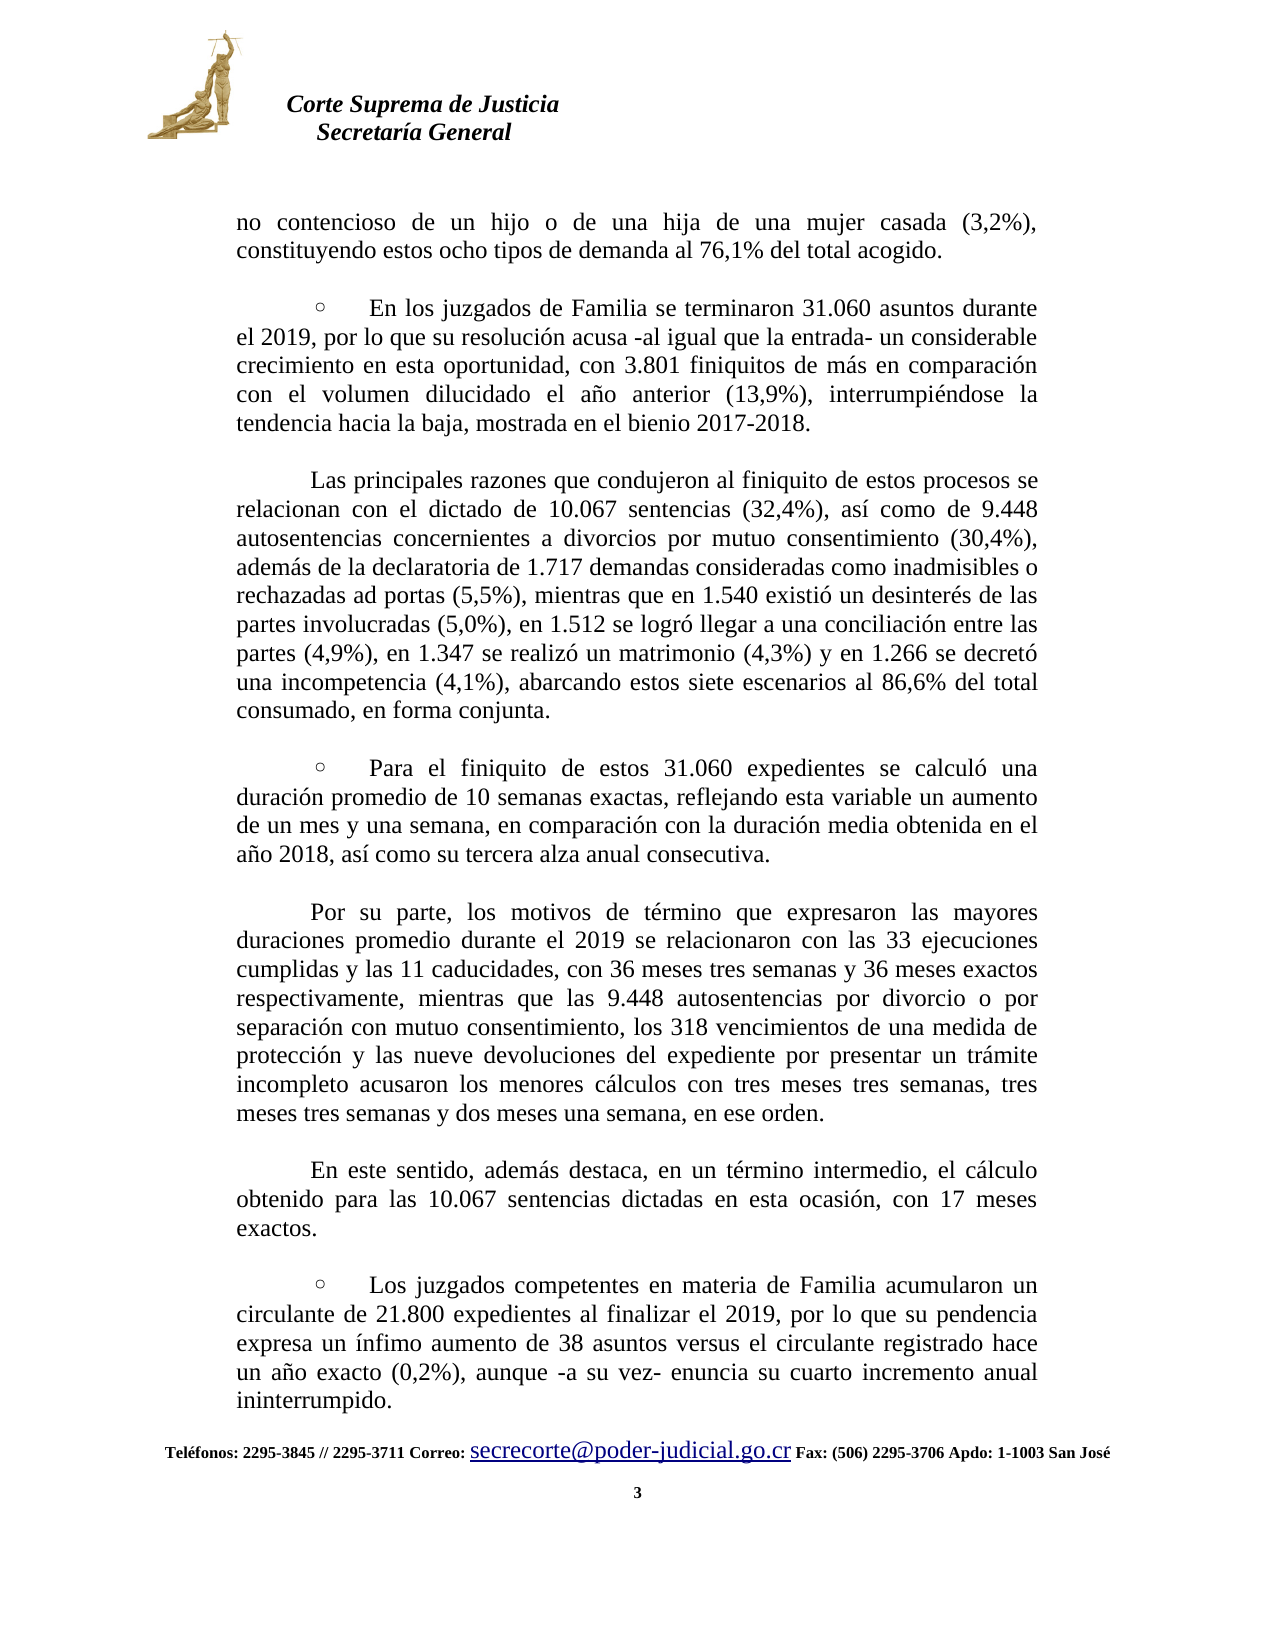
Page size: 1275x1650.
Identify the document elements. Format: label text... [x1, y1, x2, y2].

list En los juzgados de Familia se terminaron 31.060 asuntos durante el 2019, por lo que su resolución acusa -al igual que la entrada- un considerable crecimiento en esta oportunidad, con 3.801 finiquitos de más en comparación con el volumen dilucidado el año anterior (13,9%), interrumpiéndose la tendencia hacia la baja, mostrada en el bienio 2017-2018. [236, 293, 1039, 437]
list Para el finiquito de estos 31.060 expedientes se calculó una duración promedio de 10 semanas exactas, reflejando esta variable un aumento de un mes y una semana, en comparación con la duración media obtenida en el año 2018, así como su tercera alza anual consecutiva. [236, 753, 1039, 868]
text En este sentido, además destaca, en un término intermedio, el cálculo obtenido para las 10.067 sentencias dictadas en esta ocasión, con 17 meses exactos. [236, 1156, 1039, 1242]
picture [147, 30, 246, 139]
text Las principales razones que condujeron al finiquito de estos procesos se relacionan con el dictado de 10.067 sentencias (32,4%), así como de 9.448 autosentencias concernientes a divorcios por mutuo consentimiento (30,4%), además de la declaratoria de 1.717 demandas consideradas como inadmisibles o rechazadas ad portas (5,5%), mientras que en 1.540 existió un desinterés de las partes involucradas (5,0%), en 1.512 se logró llegar a una conciliación entre las partes (4,9%), en 1.347 se realizó un matrimonio (4,3%) y en 1.266 se decretó una incompetencia (4,1%), abarcando estos siete escenarios al 86,6% del total consumado, en forma conjunta. [236, 466, 1039, 724]
text Por su parte, los motivos de término que expresaron las mayores duraciones promedio durante el 2019 se relacionaron con las 33 ejecuciones cumplidas y las 11 caducidades, con 36 meses tres semanas y 36 meses exactos respectivamente, mientras que las 9.448 autosentencias por divorcio o por separación con mutuo consentimiento, los 318 vencimientos de una medida de protección y las nueve devoluciones del expediente por presentar un trámite incompleto acusaron los menores cálculos con tres meses tres semanas, tres meses tres semanas y dos meses una semana, en ese orden. [236, 897, 1039, 1127]
list Los juzgados competentes en materia de Familia acumularon un circulante de 21.800 expedientes al finalizar el 2019, por lo que su pendencia expresa un ínfimo aumento de 38 asuntos versus el circulante registrado hace un año exacto (0,2%), aunque -a su vez- enuncia su cuarto incremento anual ininterrumpido. [236, 1271, 1039, 1414]
